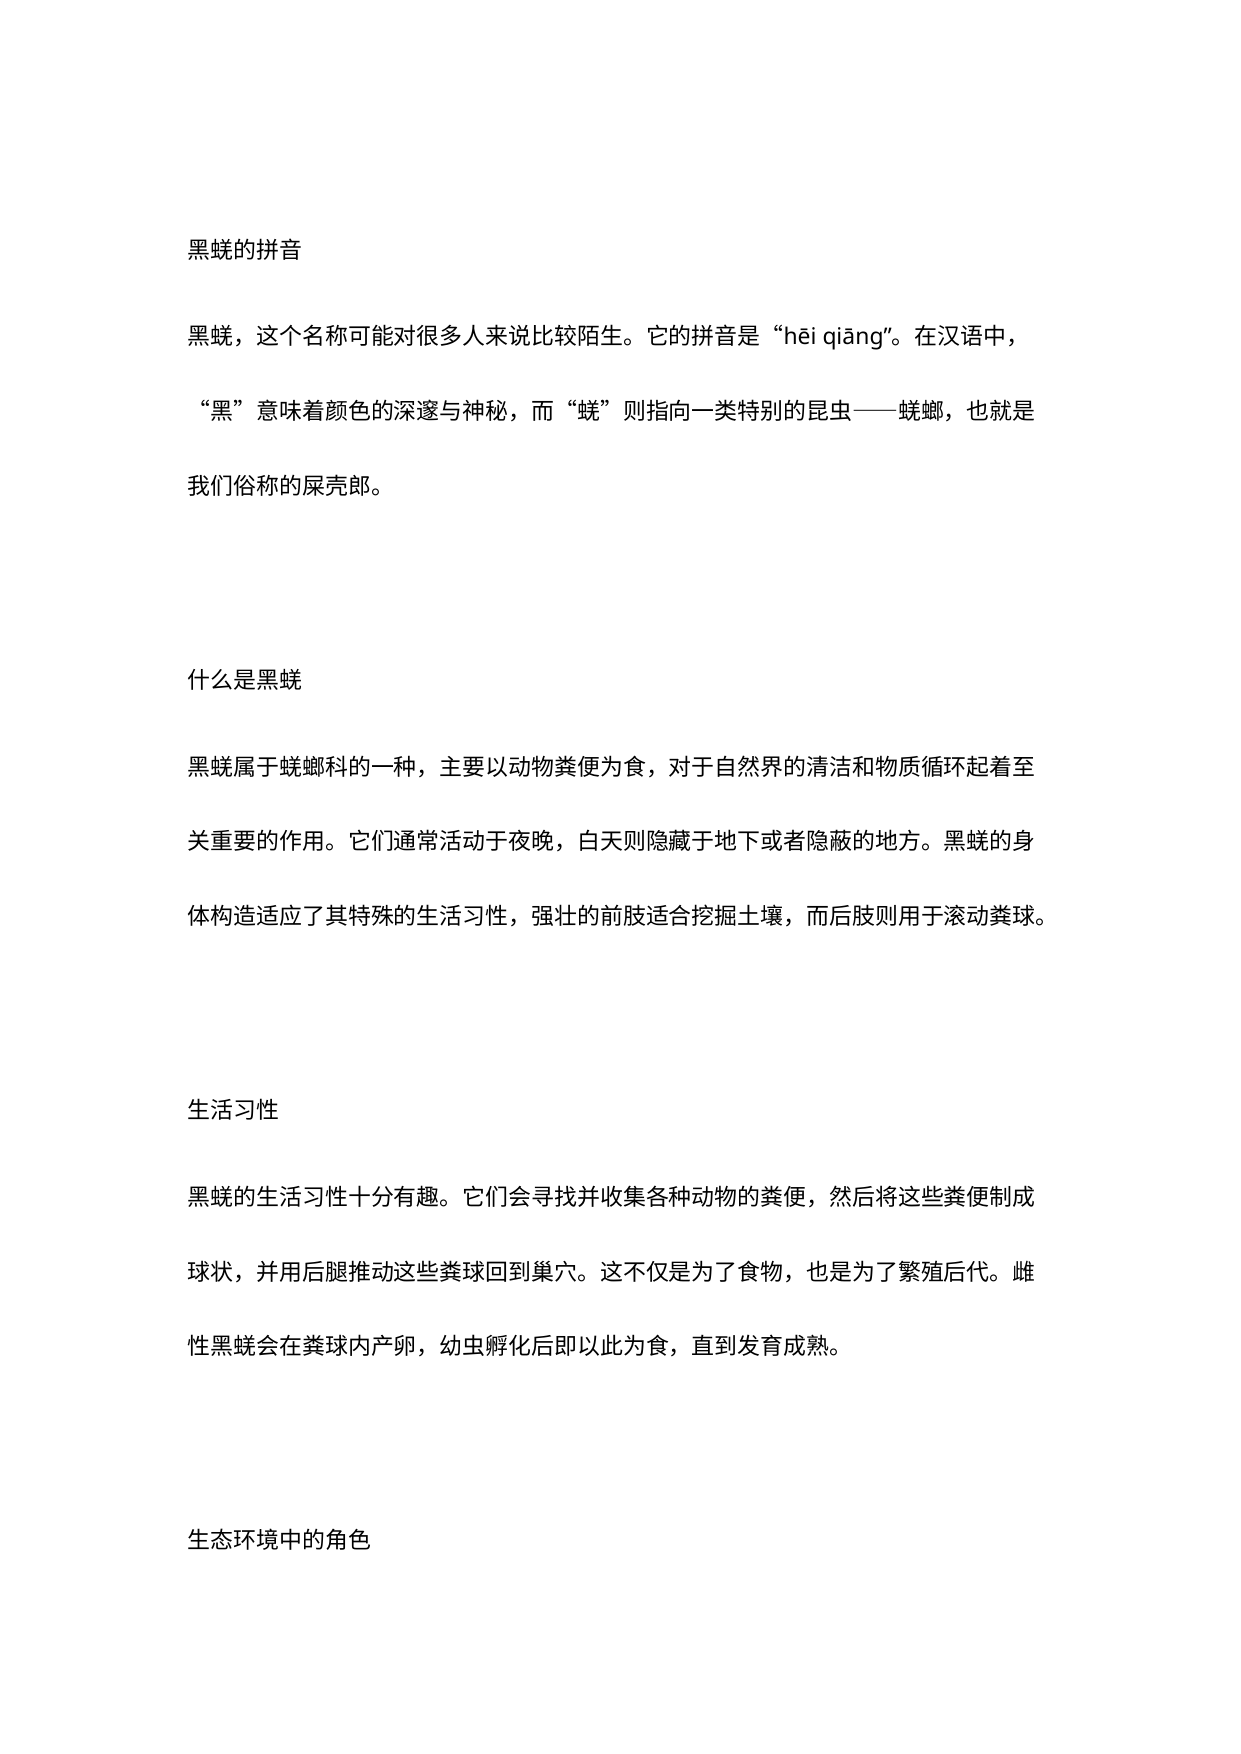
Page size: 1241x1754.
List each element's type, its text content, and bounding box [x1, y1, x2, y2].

text 黑蜣属于蜣螂科的一种，主要以动物粪便为食，对于自然界的清洁和物质循环起着至关重要的作用。它们通常活动于夜晚，白天则隐藏于地下或者隐蔽的地方。黑蜣的身体构造适应了其特殊的生活习性，强壮的前肢适合挖掘土壤，而后肢则用于滚动粪球。 [187, 733, 1053, 947]
text 黑蜣，这个名称可能对很多人来说比较陌生。它的拼音是“hēi qiāng”。在汉语中，“黑”意味着颜色的深邃与神秘，而“蜣”则指向一类特别的昆虫——蜣螂，也就是我们俗称的屎壳郎。 [187, 302, 1053, 517]
text 黑蜣的生活习性十分有趣。它们会寻找并收集各种动物的粪便，然后将这些粪便制成球状，并用后腿推动这些粪球回到巢穴。这不仅是为了食物，也是为了繁殖后代。雌性黑蜣会在粪球内产卵，幼虫孵化后即以此为食，直到发育成熟。 [187, 1163, 1053, 1377]
text 黑蜣的拼音 [187, 216, 1053, 281]
text 生态环境中的角色 [187, 1506, 1053, 1571]
text 什么是黑蜣 [187, 646, 1053, 711]
text 生活习性 [187, 1076, 1053, 1141]
